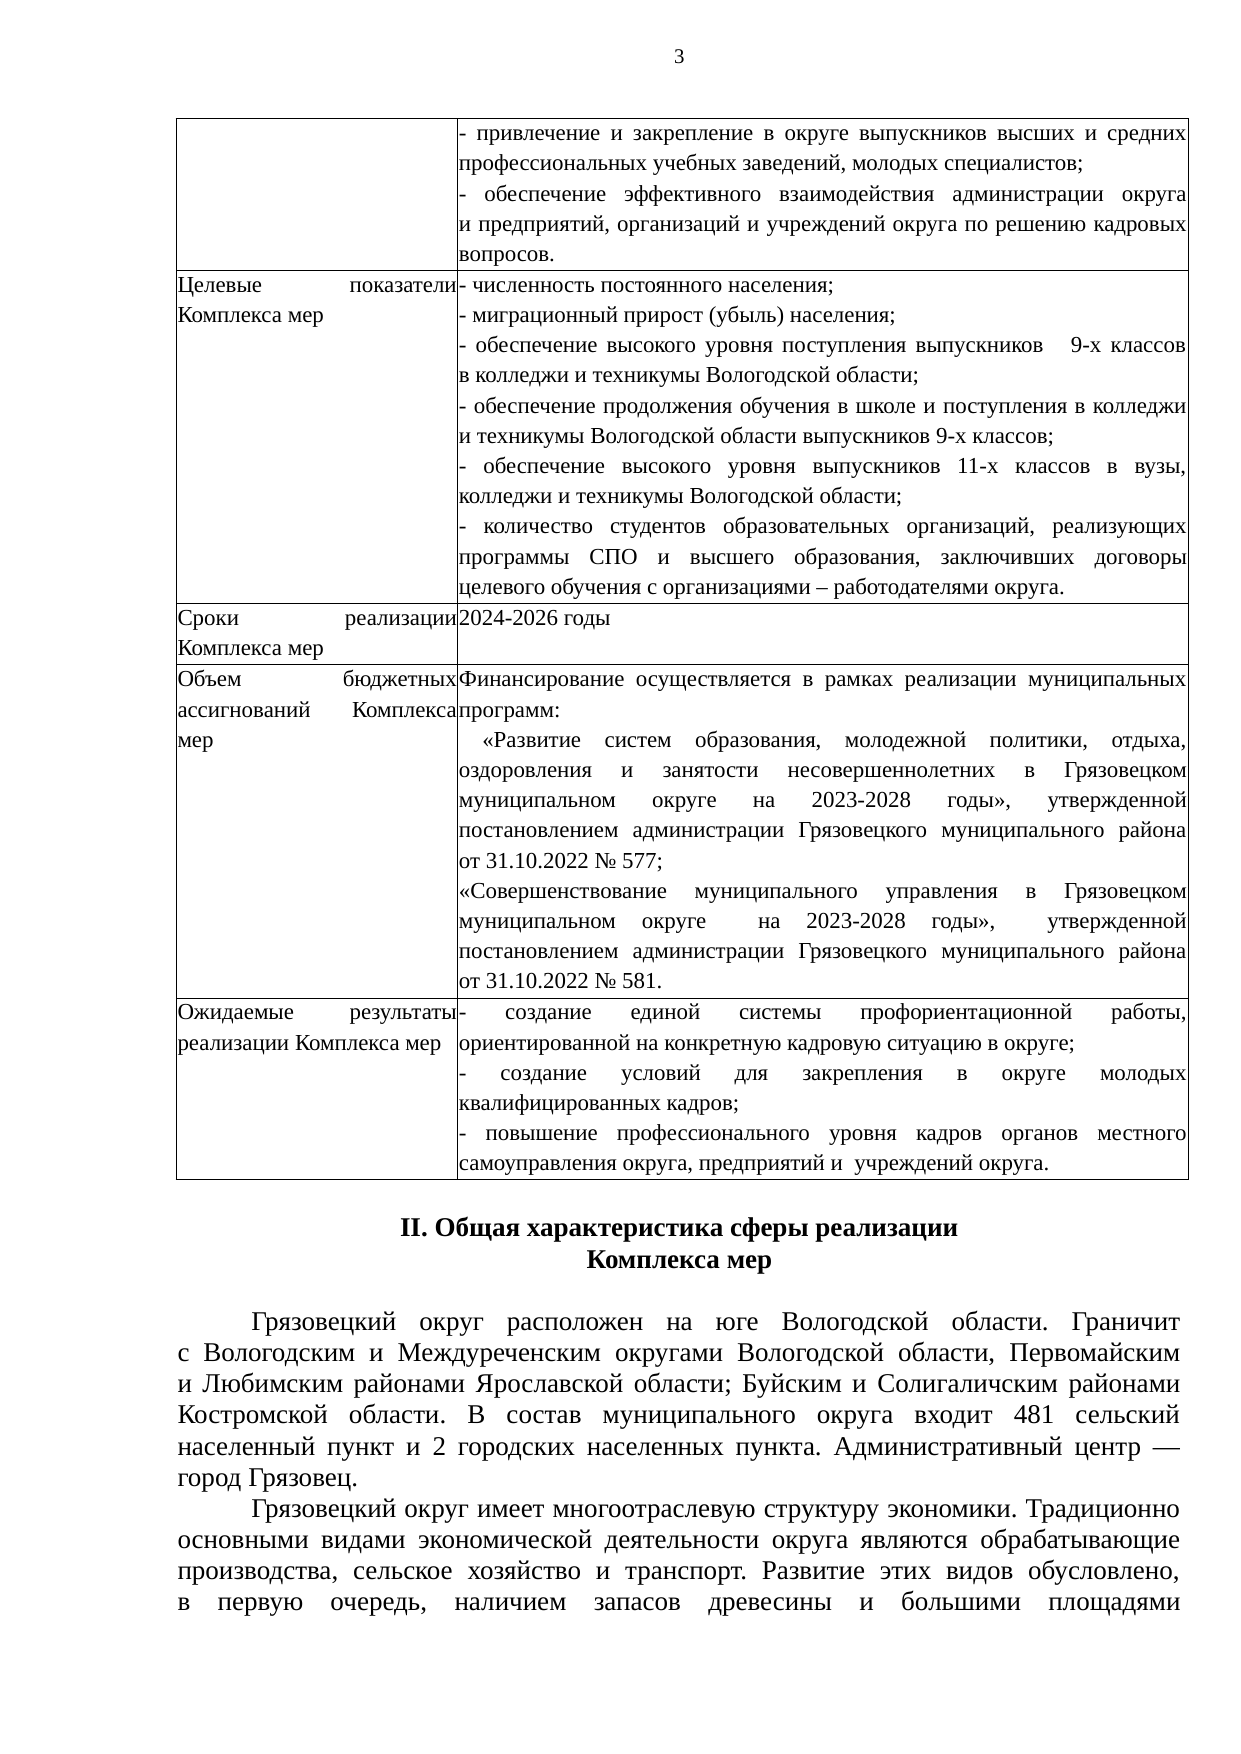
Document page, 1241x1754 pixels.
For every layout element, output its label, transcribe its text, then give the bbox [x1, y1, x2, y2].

text II. Общая характеристика сферы реализации [177, 1212, 1181, 1243]
table_cell Сроки реализации Комплекса мер [177, 604, 457, 664]
table_cell Целевые показатели Комплекса мер [177, 271, 457, 603]
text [177, 1492, 1181, 1616]
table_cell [177, 119, 457, 270]
table_cell - численность постоянного населения; - миграционный прирост (убыль) населения; - обеспечение высокого уровня поступления выпускников 9-х классов в колледжи и техникумы Вологодской области; - обеспечение продолжения обучения в школе и поступления в колледжи и техникумы Вологодской области выпускников 9-х классов; - обеспечение высокого уровня выпускников 11-х классов в вузы, колледжи и техникумы Вологодской области; - количество студентов образовательных организаций, реализующих программы СПО и высшего образования, заключивших договоры целевого обучения с организациями – работодателями округа. [458, 271, 1188, 603]
text Комплекса мер [177, 1243, 1181, 1274]
table_cell Финансирование осуществляется в рамках реализации муниципальных программ: «Развитие систем образования, молодежной политики, отдыха, оздоровления и занятости несовершеннолетних в Грязовецком муниципальном округе на 2023-2028 годы», утвержденной постановлением администрации Грязовецкого муниципального района от 31.10.2022 № 577; «Совершенствование муниципального управления в Грязовецком муниципальном округе на 2023-2028 годы», утвержденной постановлением администрации Грязовецкого муниципального района от 31.10.2022 № 581. [458, 665, 1188, 997]
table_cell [458, 119, 1188, 270]
table_cell - создание единой системы профориентационной работы, ориентированной на конкретную кадровую ситуацию в округе; - создание условий для закрепления в округе молодых квалифицированных кадров; - повышение профессионального уровня кадров органов местного самоуправления округа, предприятий и учреждений округа. [458, 999, 1188, 1179]
table_cell Объем бюджетных ассигнований Комплекса мер [177, 665, 457, 997]
text Грязовецкий округ расположен на юге Вологодской области. Граничит с Вологодским и Междуреченским округами Вологодской области, Первомайским и Любимским районами Ярославской области; Буйским и Солигаличским районами Костромской области. В состав муниципального округа входит 481 сельский населенный пункт и 2 городских населенных пункта. Административный центр — город Грязовец. [177, 1305, 1181, 1492]
table_cell 2024-2026 годы [458, 604, 1188, 664]
table_cell Ожидаемые результаты реализации Комплекса мер [177, 999, 457, 1179]
